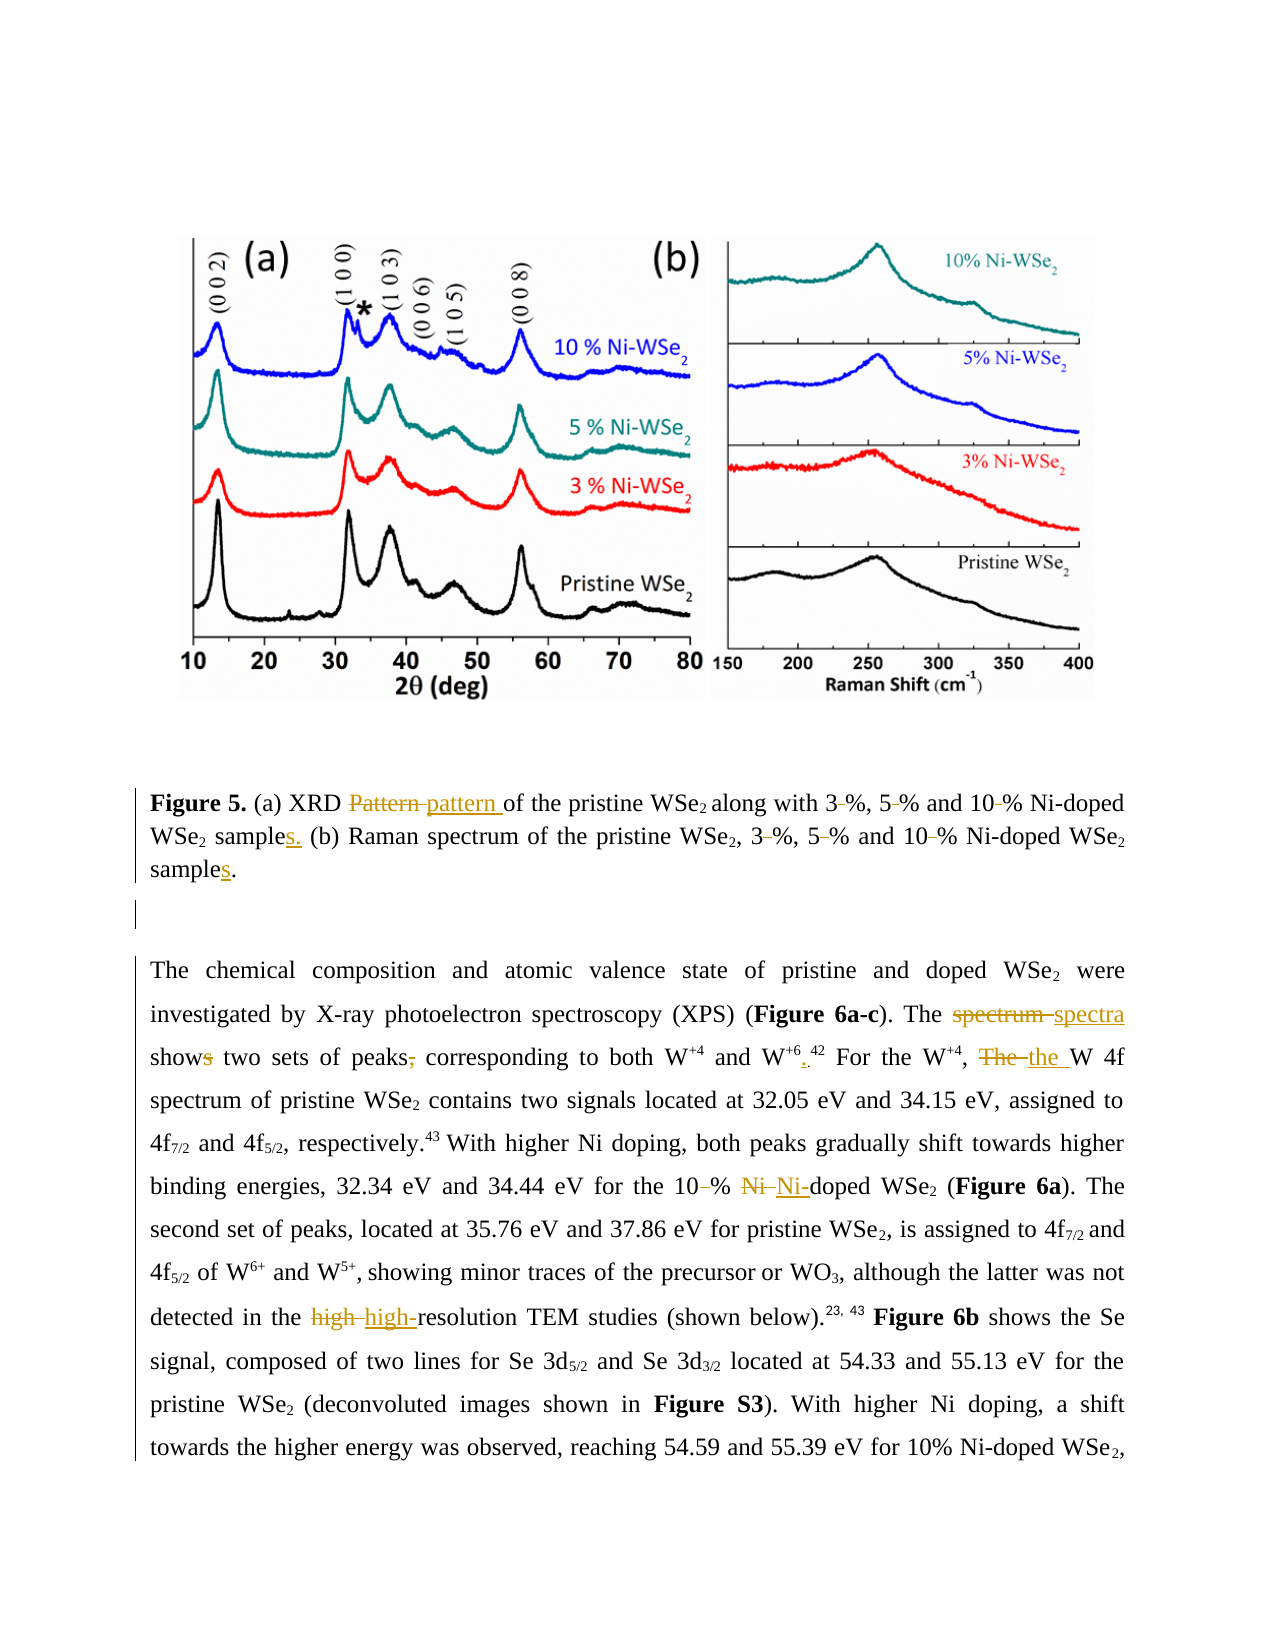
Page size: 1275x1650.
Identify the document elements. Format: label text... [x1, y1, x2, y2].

picture [180, 233, 1096, 707]
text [150, 956, 1125, 1461]
text Figure 5. (a) XRD of the pristine WSe2 along with 3%, 5% and 10% Ni-doped WSe2 sample (b) Raman spectrum of the pristine WSe2, 3%, 5% and 10% Ni-doped WSe2 sample. [150, 788, 1125, 883]
